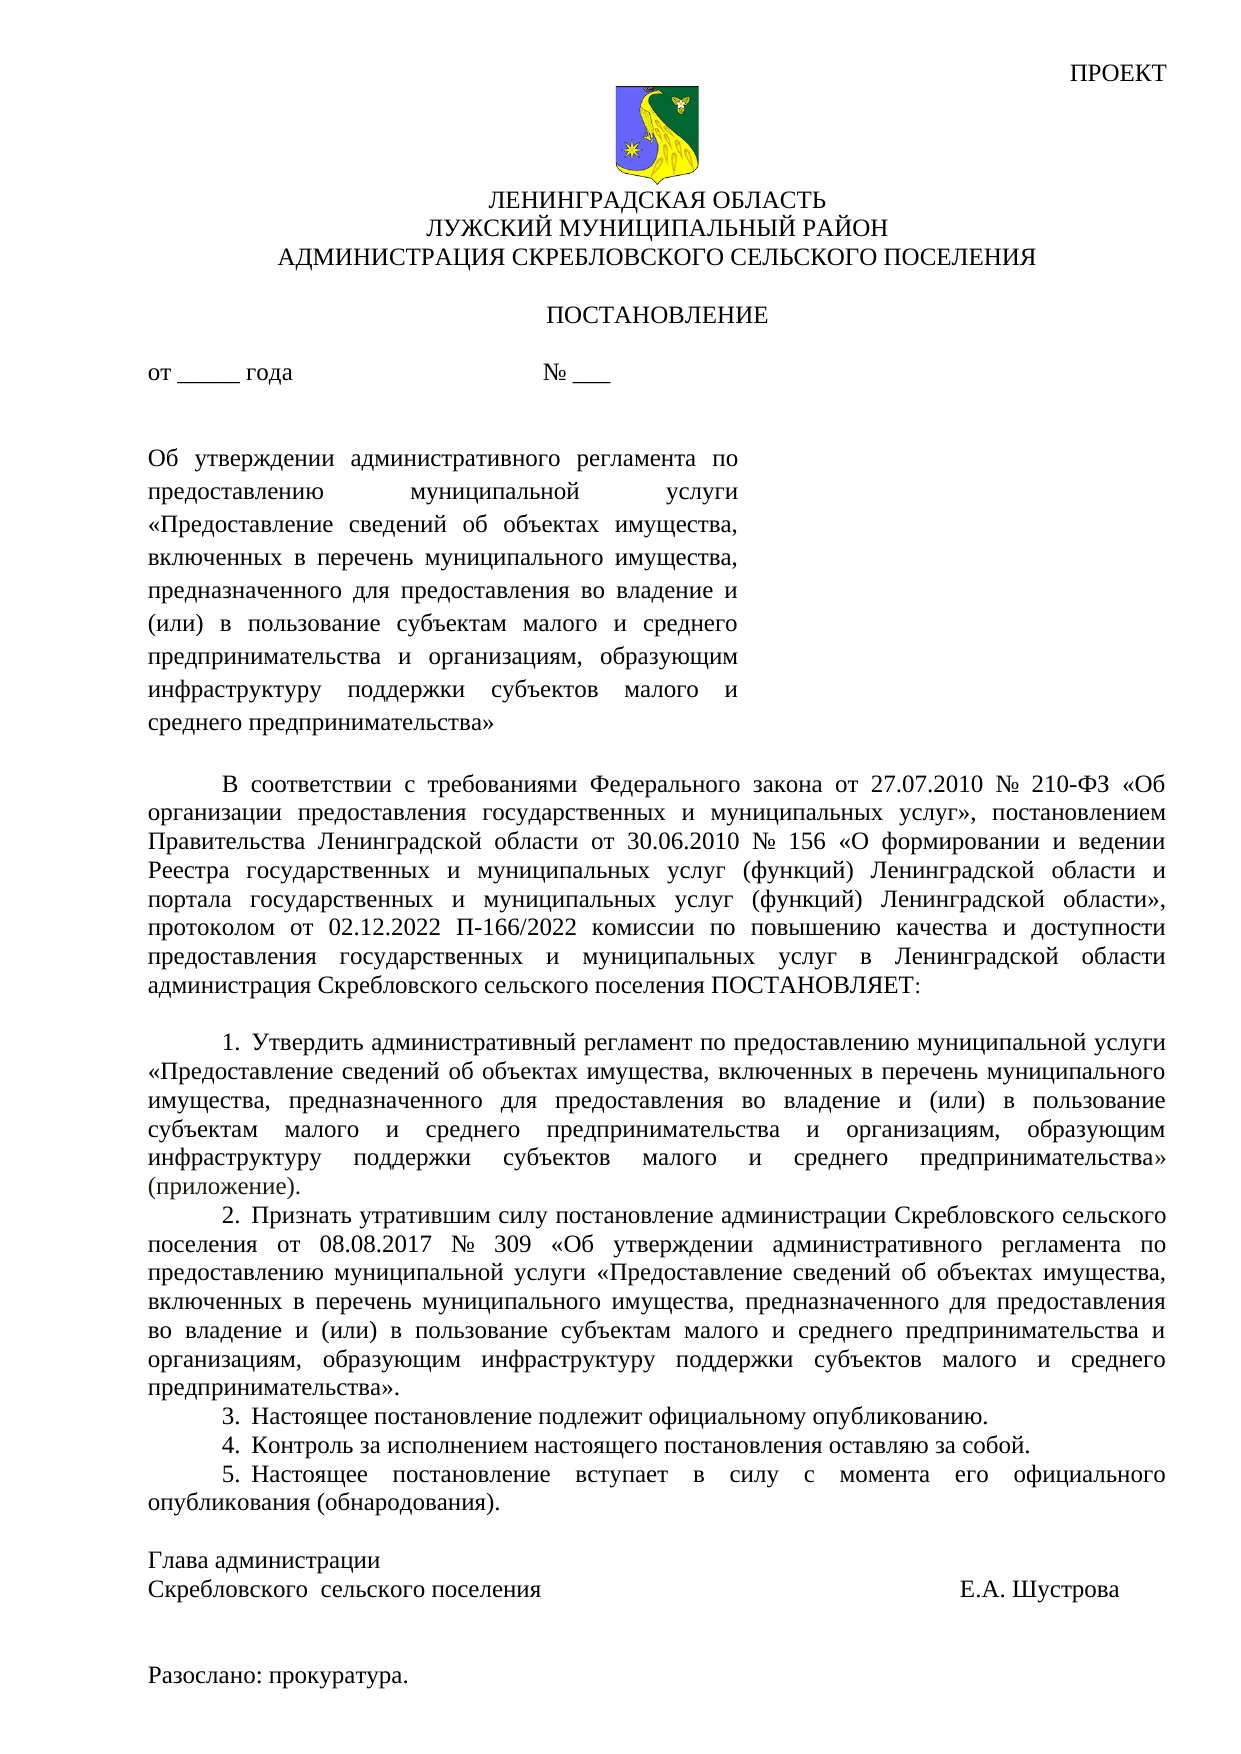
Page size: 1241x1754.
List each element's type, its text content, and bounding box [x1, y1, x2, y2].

text ПОСТАНОВЛЕНИЕ [148, 300, 1167, 328]
text В соответствии с требованиями Федерального закона от 27.07.2010 № 210-ФЗ «Об организации предоставления государственных и муниципальных услуг», постановлением Правительства Ленинградской области от 30.06.2010 № 156 «О формировании и ведении Реестра государственных и муниципальных услуг (функций) Ленинградской области и портала государственных и муниципальных услуг (функций) Ленинградской области», протоколом от 02.12.2022 П-166/2022 комиссии по повышению качества и доступности предоставления государственных и муниципальных услуг в Ленинградской области администрация Скребловского сельского поселения ПОСТАНОВЛЯЕТ: [148, 769, 1167, 999]
picture [615, 86, 699, 185]
list Контроль за исполнением настоящего постановления оставляю за собой. [148, 1430, 1167, 1459]
text ЛЕНИНГРАДСКАЯ ОБЛАСТЬ [148, 185, 1167, 213]
text Об утверждении административного регламента по предоставлению муниципальной услуги «Предоставление сведений об объектах имущества, включенных в перечень муниципального имущества, предназначенного для предоставления во владение и (или) в пользование субъектам малого и среднего предпринимательства и организациям, образующим инфраструктуру поддержки субъектов малого и среднего предпринимательства» [148, 443, 738, 736]
list Утвердить административный регламент по предоставлению муниципальной услуги «Предоставление сведений об объектах имущества, включенных в перечень муниципального имущества, предназначенного для предоставления во владение и (или) в пользование субъектам малого и среднего предпринимательства и организациям, образующим инфраструктуру поддержки субъектов малого и среднего предпринимательства» (приложение). [148, 1027, 1167, 1200]
list Настоящее постановление подлежит официальному опубликованию. [148, 1401, 1167, 1430]
list Признать утратившим силу постановление администрации Скребловского сельского поселения от 08.08.2017 № 309 «Об утверждении административного регламента по предоставлению муниципальной услуги «Предоставление сведений об объектах имущества, включенных в перечень муниципального имущества, предназначенного для предоставления во владение и (или) в пользование субъектам малого и среднего предпринимательства и организациям, образующим инфраструктуру поддержки субъектов малого и среднего предпринимательства». [148, 1200, 1167, 1401]
text от _____ года № ___ [148, 357, 1167, 386]
text ЛУЖСКИЙ МУНИЦИПАЛЬНЫЙ РАЙОН [148, 213, 1167, 242]
text АДМИНИСТРАЦИЯ СКРЕБЛОВСКОГО СЕЛЬСКОГО ПОСЕЛЕНИЯ [148, 242, 1167, 271]
text Глава администрации [148, 1545, 1167, 1574]
text Разослано: прокуратура. [148, 1660, 1167, 1689]
text Скребловского сельского поселения Е.А. Шустрова [148, 1574, 1167, 1602]
text ПРОЕКТ [148, 58, 1167, 86]
list Настоящее постановление вступает в силу с момента его официального опубликования (обнародования). [148, 1459, 1167, 1516]
